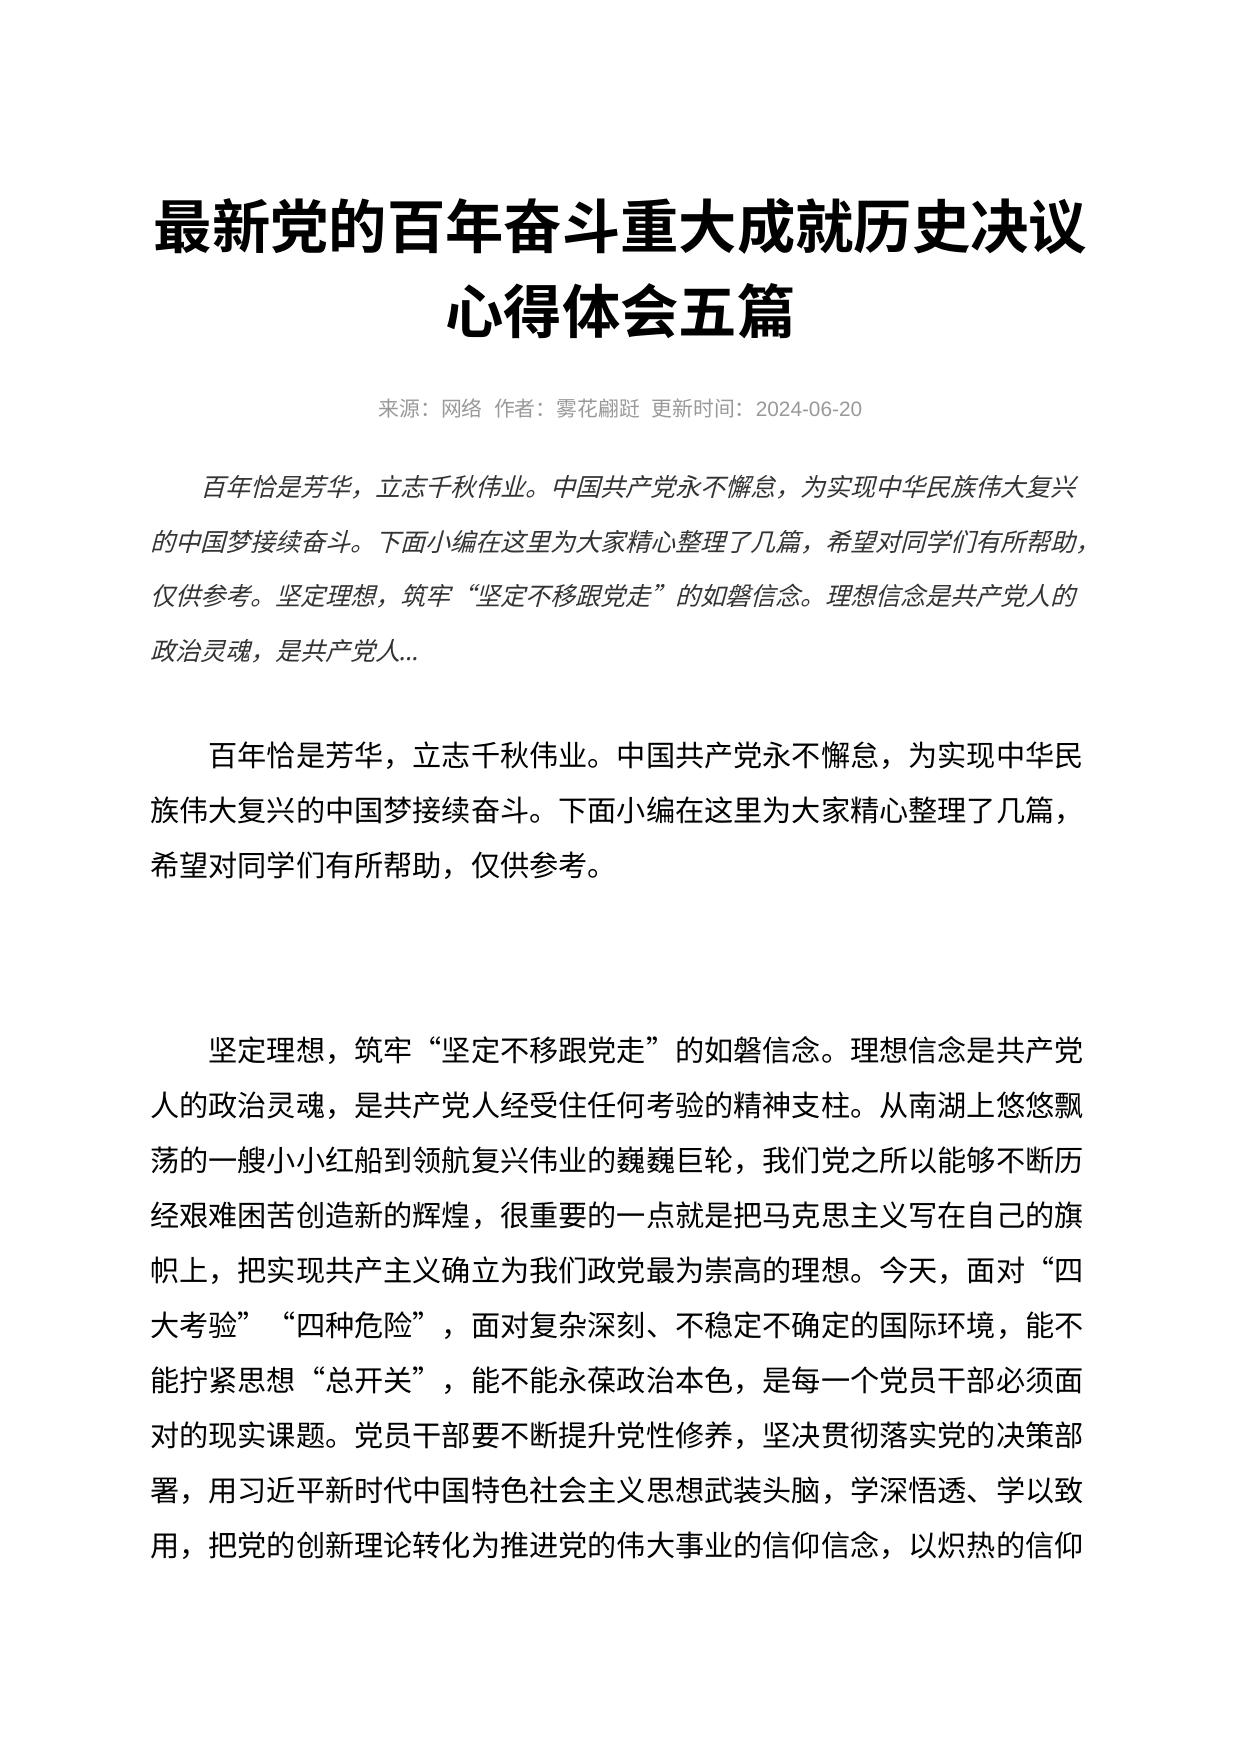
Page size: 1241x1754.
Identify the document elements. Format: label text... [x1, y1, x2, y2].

text 来源：网络 作者：雾花翩跹 更新时间：2024-06-20 [150, 397, 1090, 421]
text 百年恰是芳华，立志千秋伟业。中国共产党永不懈怠，为实现中华民族伟大复兴的中国梦接续奋斗。下面小编在这里为大家精心整理了几篇，希望对同学们有所帮助，仅供参考。坚定理想，筑牢“坚定不移跟党走”的如磐信念。理想信念是共产党人的政治灵魂，是共产党人... [150, 468, 1090, 667]
subtitle 最新党的百年奋斗重大成就历史决议心得体会五篇 [150, 181, 1090, 350]
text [150, 1028, 1090, 1564]
text 百年恰是芳华，立志千秋伟业。中国共产党永不懈怠，为实现中华民族伟大复兴的中国梦接续奋斗。下面小编在这里为大家精心整理了几篇，希望对同学们有所帮助，仅供参考。 [150, 732, 1090, 884]
